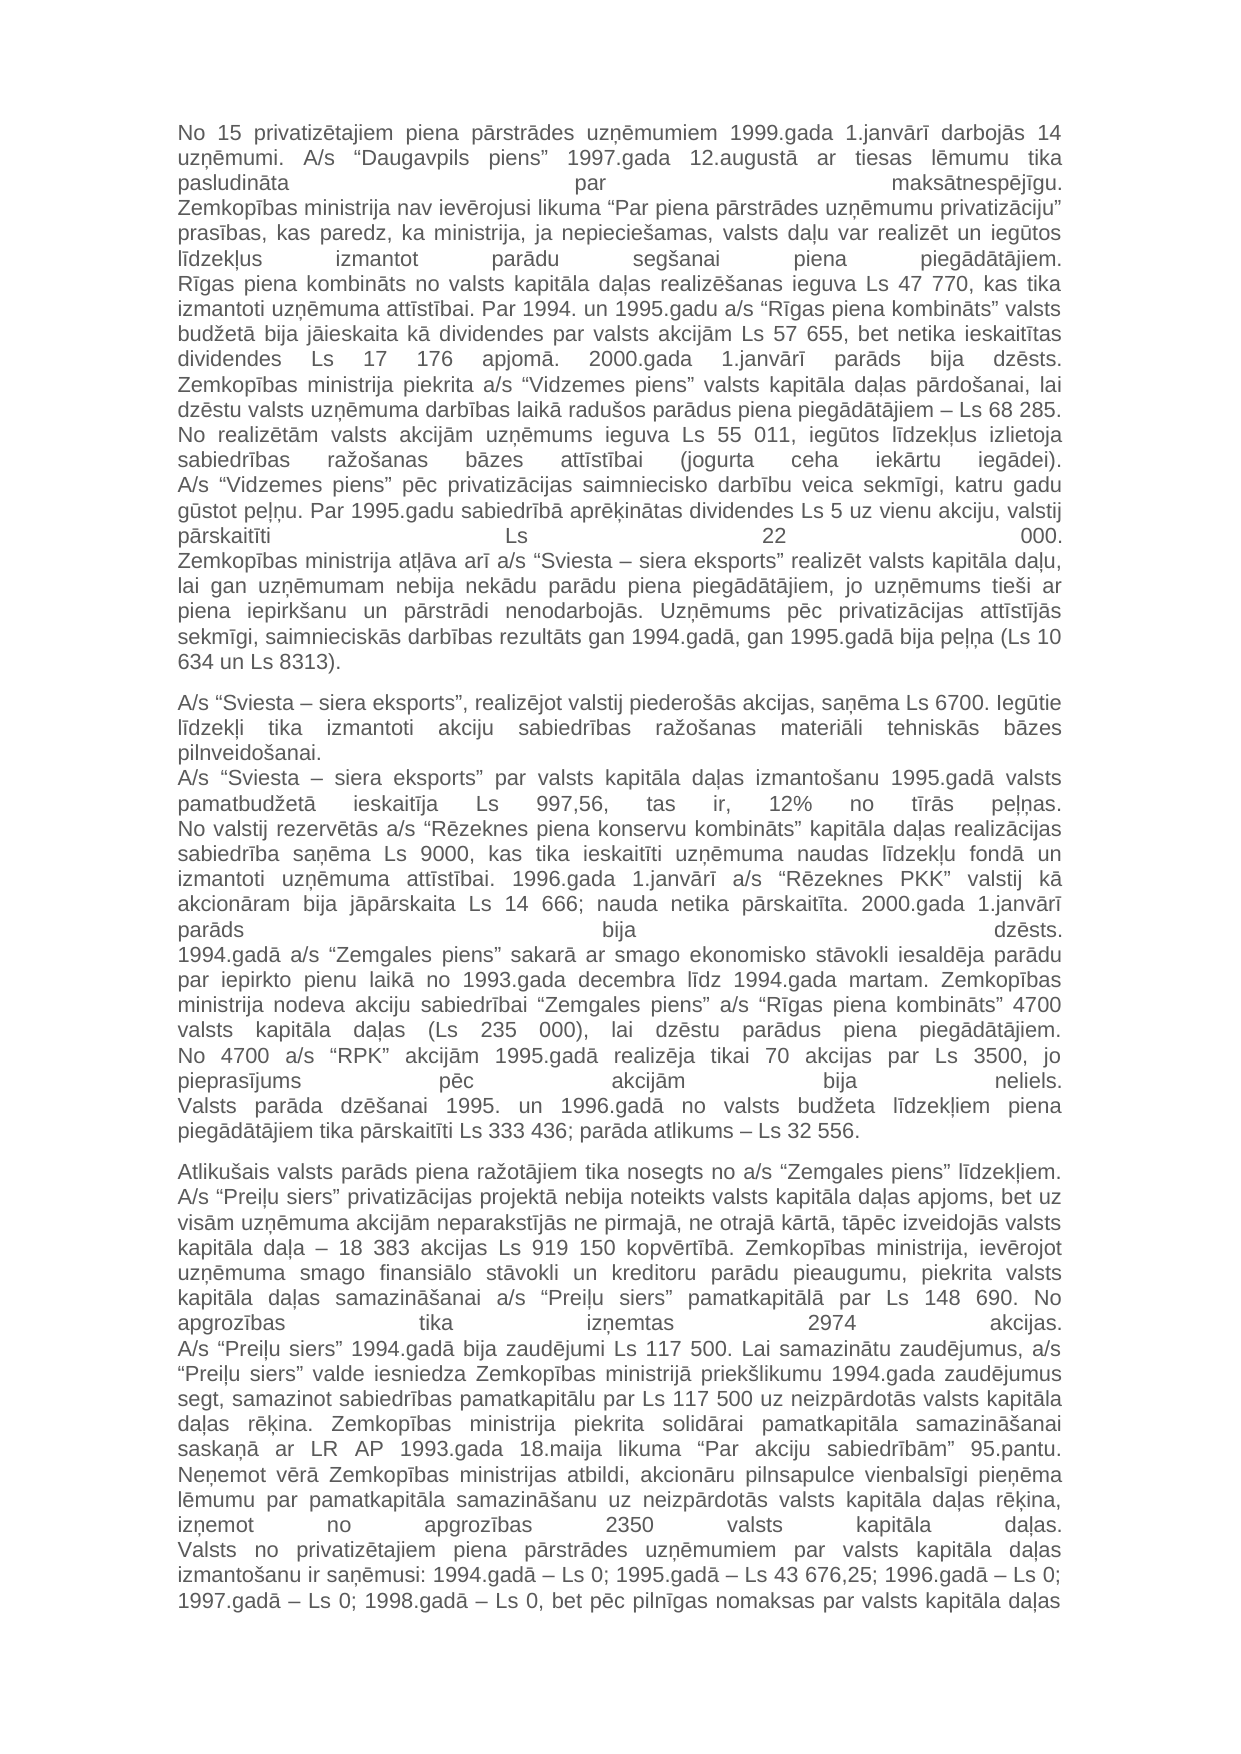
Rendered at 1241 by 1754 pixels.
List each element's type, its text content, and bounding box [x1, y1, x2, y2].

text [177, 1159, 1063, 1613]
text A/s “Sviesta – siera eksports”, realizējot valstij piederošās akcijas, saņēma Ls 6700. Iegūtie līdzekļi tika izmantoti akciju sabiedrības ražošanas materiāli tehniskās bāzes pilnveidošanai. A/s “Sviesta – siera eksports” par valsts kapitāla daļas izmantošanu 1995.gadā valsts pamatbudžetā ieskaitīja Ls 997,56, tas ir, 12% no tīrās peļņas. No valstij rezervētās a/s “Rēzeknes piena konservu kombināts” kapitāla daļas realizācijas sabiedrība saņēma Ls 9000, kas tika ieskaitīti uzņēmuma naudas līdzekļu fondā un izmantoti uzņēmuma attīstībai. 1996.gada 1.janvārī a/s “Rēzeknes PKK” valstij kā akcionāram bija jāpārskaita Ls 14 666; nauda netika pārskaitīta. 2000.gada 1.janvārī parāds bija dzēsts. 1994.gadā a/s “Zemgales piens” sakarā ar smago ekonomisko stāvokli iesaldēja parādu par iepirkto pienu laikā no 1993.gada decembra līdz 1994.gada martam. Zemkopības ministrija nodeva akciju sabiedrībai “Zemgales piens” a/s “Rīgas piena kombināts” 4700 valsts kapitāla daļas (Ls 235 000), lai dzēstu parādus piena piegādātājiem. No 4700 a/s “RPK” akcijām 1995.gadā realizēja tikai 70 akcijas par Ls 3500, jo pieprasījums pēc akcijām bija neliels. Valsts parāda dzēšanai 1995. un 1996.gadā no valsts budžeta līdzekļiem piena piegādātājiem tika pārskaitīti Ls 333 436; parāda atlikums – Ls 32 556. [177, 689, 1063, 1143]
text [177, 119, 1063, 674]
